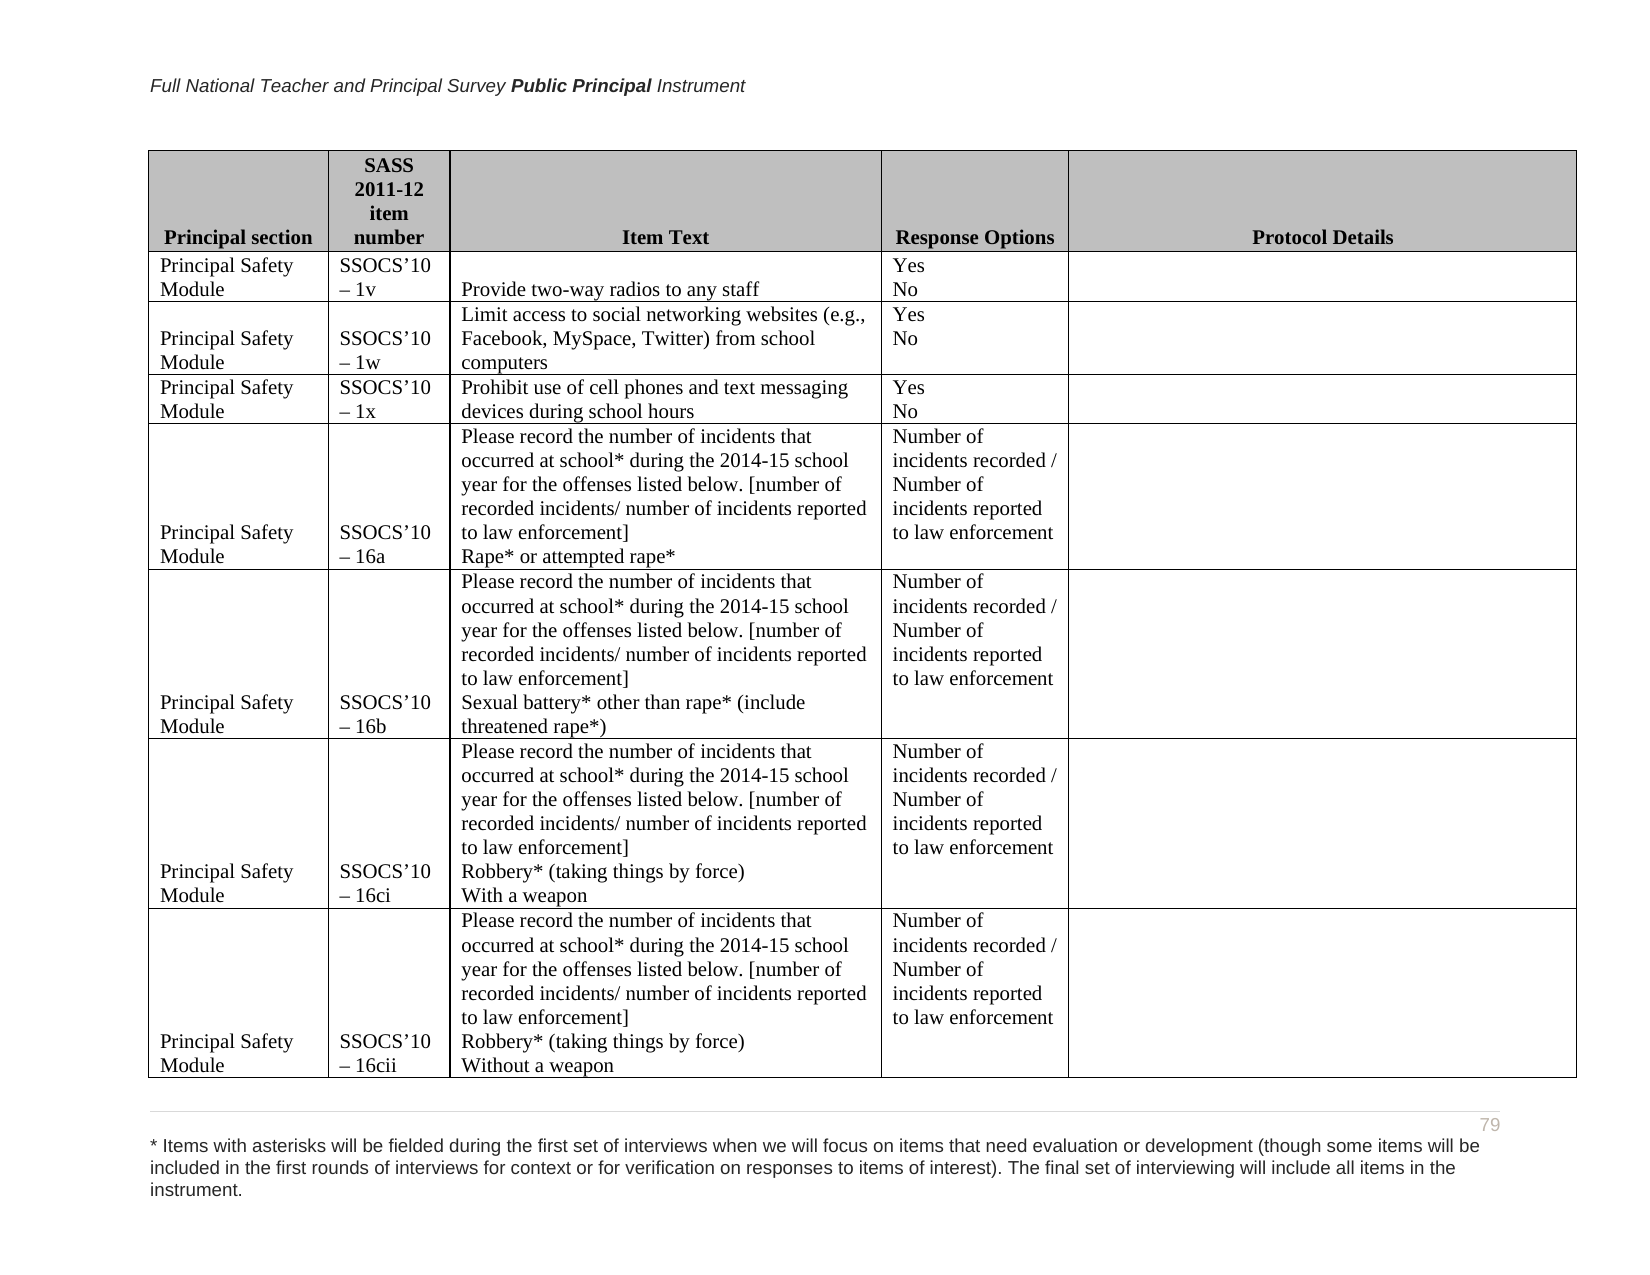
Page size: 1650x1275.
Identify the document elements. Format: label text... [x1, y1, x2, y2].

table_cell SSOCS’10 – 16b [329, 570, 449, 738]
table_cell Principal Safety Module [149, 252, 328, 301]
table_cell [1069, 739, 1576, 907]
table_cell Provide two-way radios to any staff [451, 252, 881, 301]
table_cell Limit access to social networking websites (e.g., Facebook, MySpace, Twitter) from school computers [451, 302, 881, 374]
table_cell Principal Safety Module [149, 570, 328, 738]
table_header Principal section [149, 151, 328, 251]
table_cell Please record the number of incidents that occurred at school* during the 2014-15 school year for the offenses listed below. [number of recorded incidents/ number of incidents reported to law enforcement] Rape* or attempted rape* [451, 424, 881, 568]
table_cell Principal Safety Module [149, 302, 328, 374]
table_cell Principal Safety Module [149, 739, 328, 907]
table_cell SSOCS’10 – 16ci [329, 739, 449, 907]
table_cell Please record the number of incidents that occurred at school* during the 2014-15 school year for the offenses listed below. [number of recorded incidents/ number of incidents reported to law enforcement] Robbery* (taking things by force) With a weapon [451, 739, 881, 907]
table_cell Prohibit use of cell phones and text messaging devices during school hours [451, 375, 881, 423]
table_cell Yes No [882, 375, 1068, 423]
table_cell [1069, 252, 1576, 301]
table_cell Principal Safety Module [149, 375, 328, 423]
table_cell Please record the number of incidents that occurred at school* during the 2014-15 school year for the offenses listed below. [number of recorded incidents/ number of incidents reported to law enforcement] Sexual battery* other than rape* (include threatened rape*) [451, 570, 881, 738]
table_header Protocol Details [1069, 151, 1576, 251]
table_cell SSOCS’10 – 1x [329, 375, 449, 423]
table_cell Principal Safety Module [149, 909, 328, 1077]
table_cell Yes No [882, 302, 1068, 374]
table_cell [1069, 909, 1576, 1077]
table_cell SSOCS’10 – 16cii [329, 909, 449, 1077]
table_cell Principal Safety Module [149, 424, 328, 568]
table_cell Number of incidents recorded / Number of incidents reported to law enforcement [882, 424, 1068, 568]
table_header SASS 2011-12 item number [329, 151, 449, 251]
table_cell SSOCS’10 – 1v [329, 252, 449, 301]
table_cell Yes No [882, 252, 1068, 301]
table_cell [1069, 424, 1576, 568]
table_cell Please record the number of incidents that occurred at school* during the 2014-15 school year for the offenses listed below. [number of recorded incidents/ number of incidents reported to law enforcement] Robbery* (taking things by force) Without a weapon [451, 909, 881, 1077]
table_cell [882, 909, 1068, 1077]
table_cell SSOCS’10 – 1w [329, 302, 449, 374]
table_header Response Options [882, 151, 1068, 251]
table_header Item Text [451, 151, 881, 251]
table_cell Number of incidents recorded / Number of incidents reported to law enforcement [882, 570, 1068, 738]
table_cell Number of incidents recorded / Number of incidents reported to law enforcement [882, 739, 1068, 907]
table_cell SSOCS’10 – 16a [329, 424, 449, 568]
table_cell [1069, 570, 1576, 738]
table_cell [1069, 302, 1576, 374]
table_cell [1069, 375, 1576, 423]
